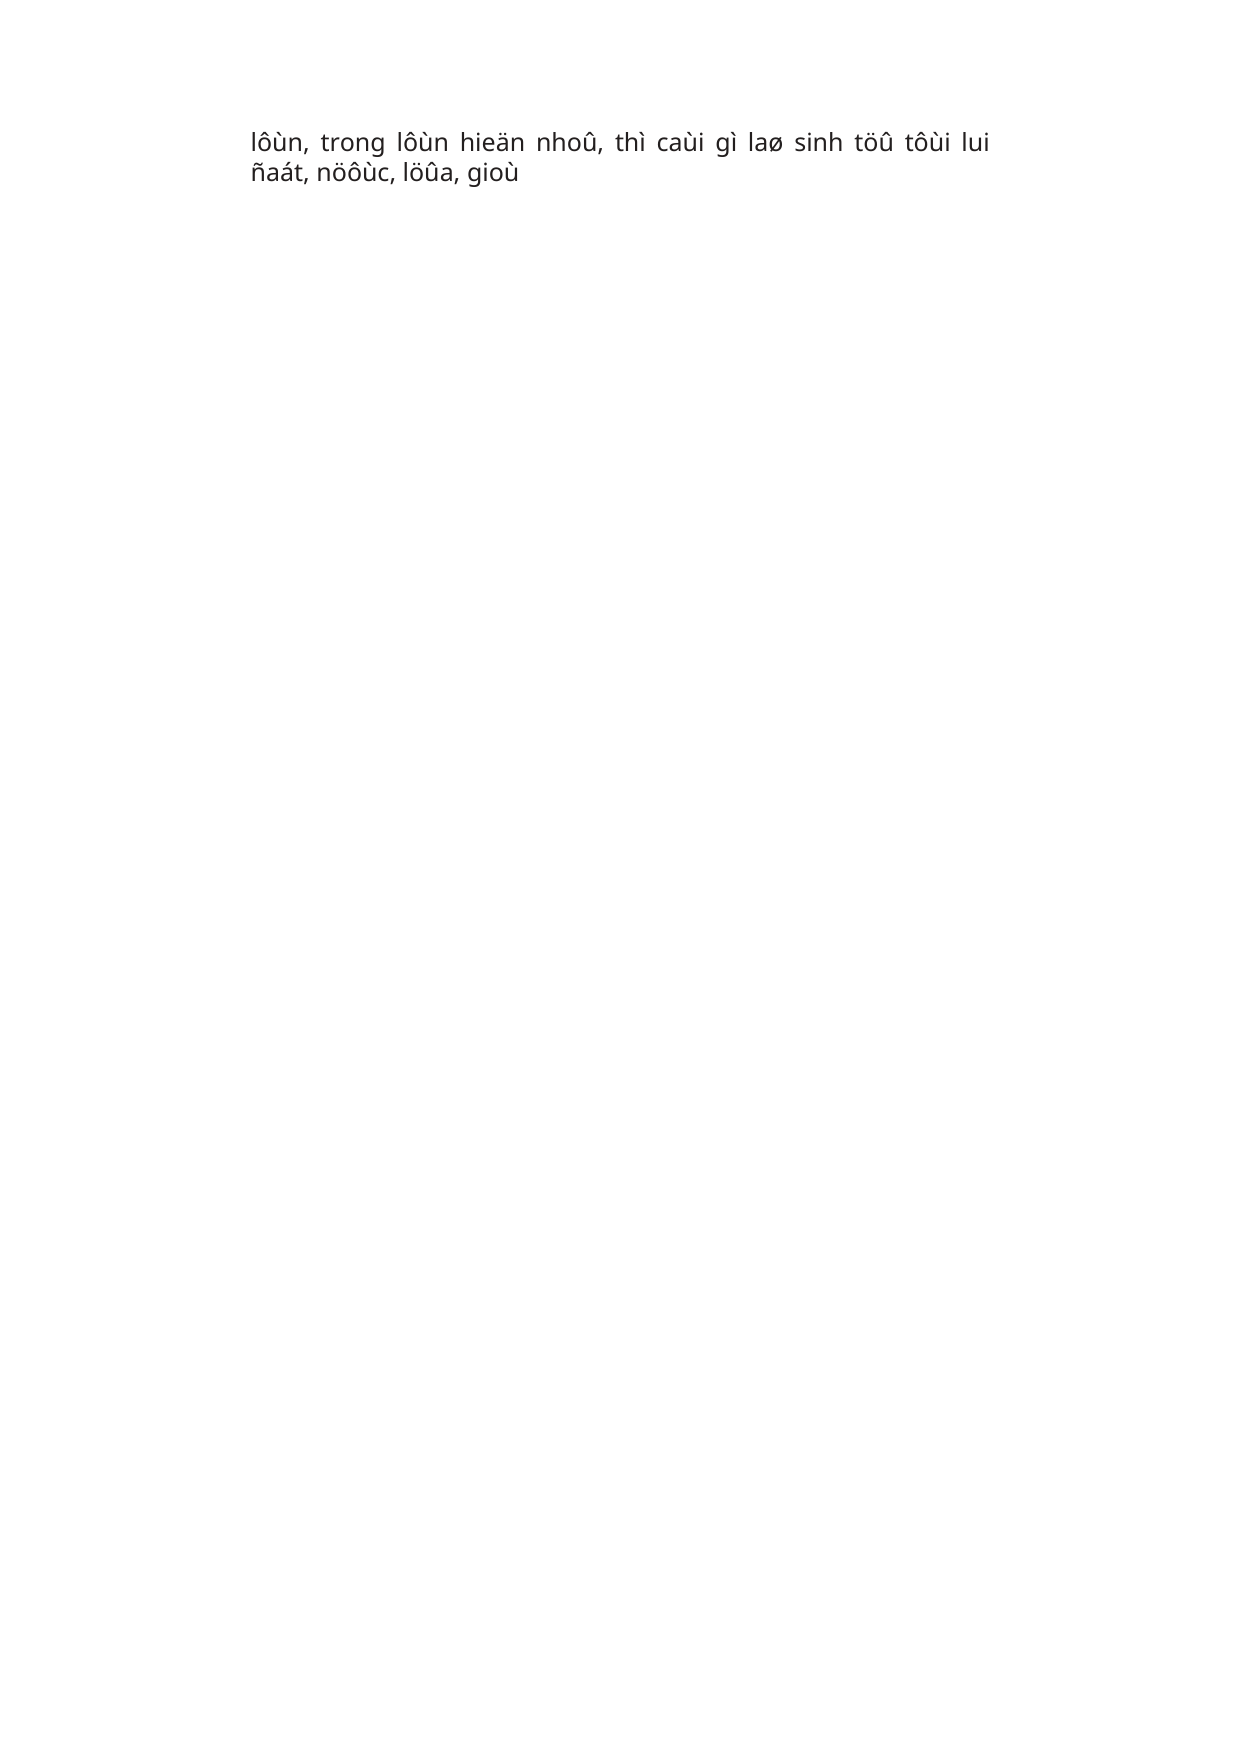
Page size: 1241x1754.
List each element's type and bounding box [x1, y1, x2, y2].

text [250, 127, 990, 189]
